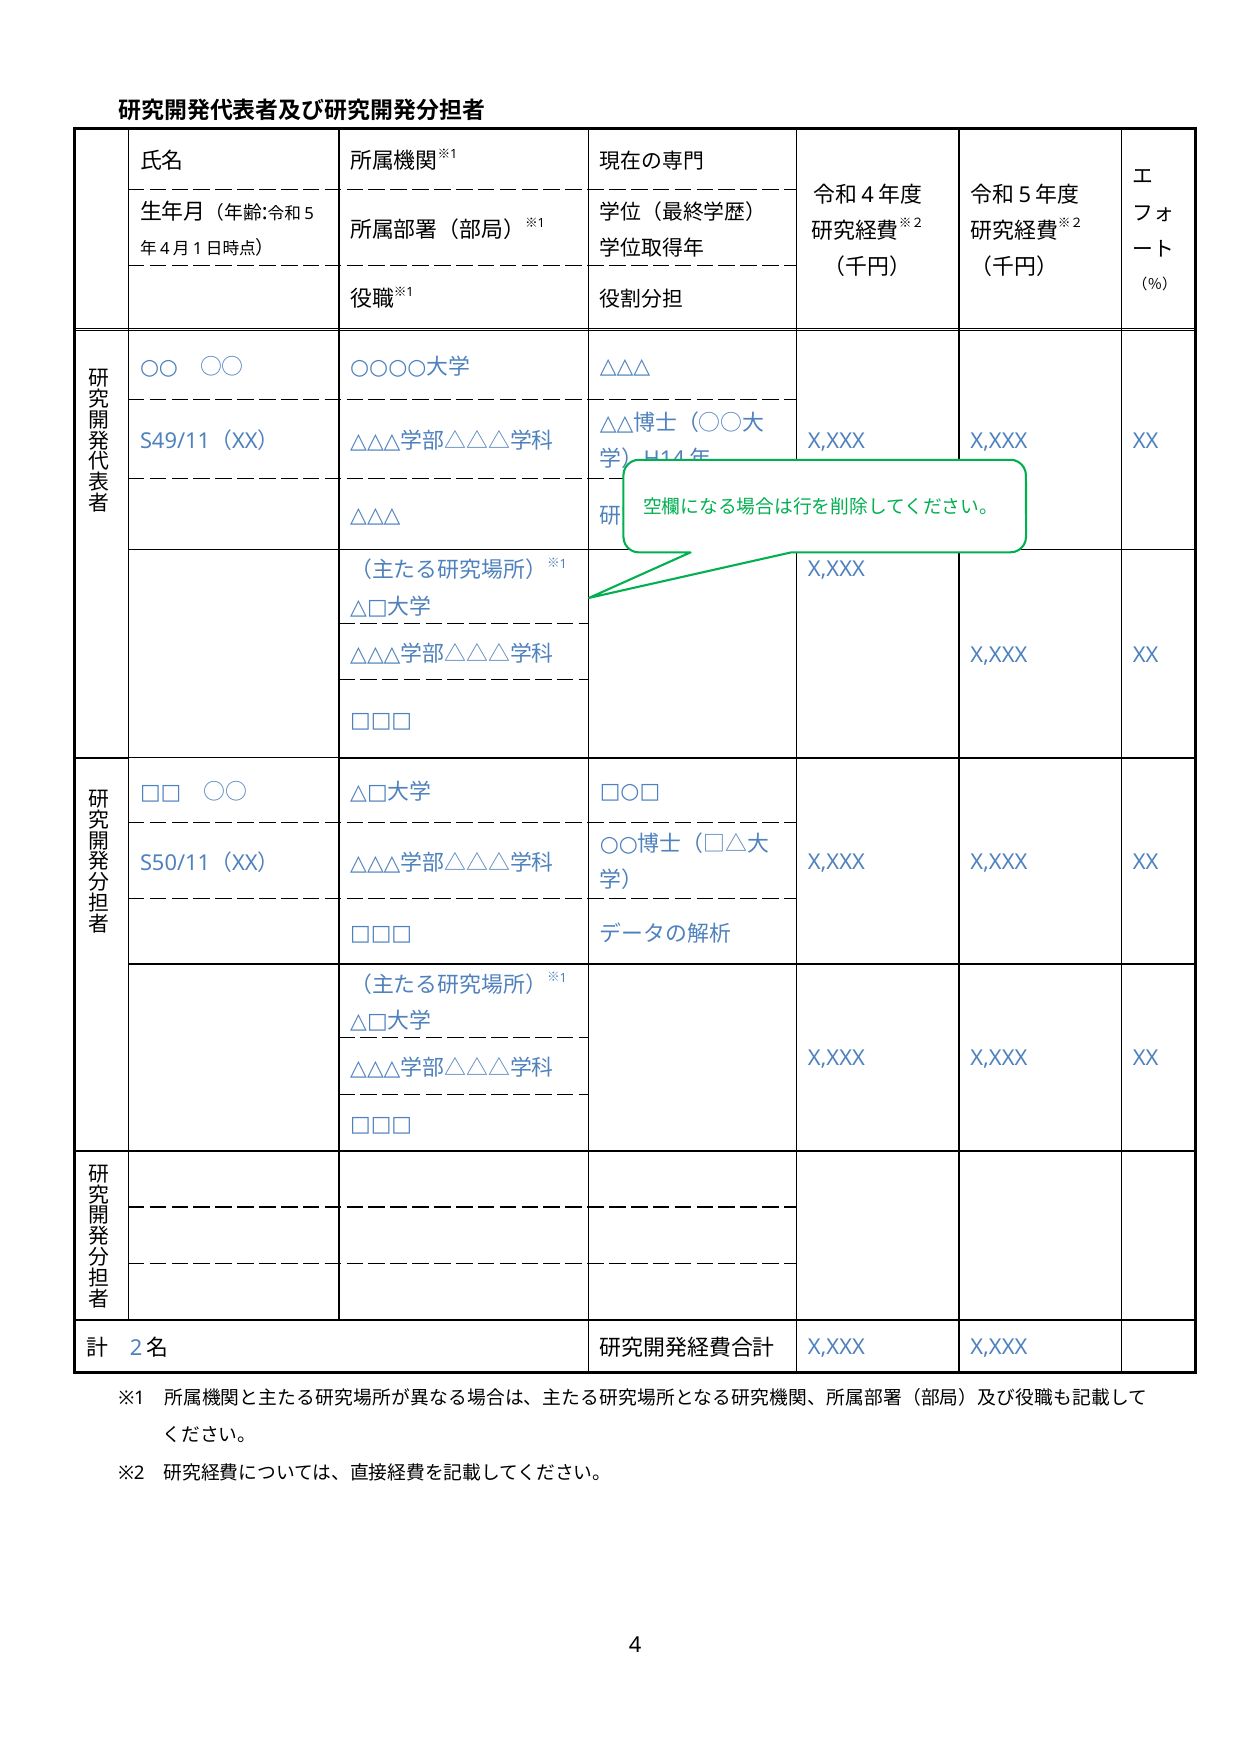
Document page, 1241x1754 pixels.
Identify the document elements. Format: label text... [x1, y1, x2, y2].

table_cell S50/11（XX） [129, 822, 338, 898]
table_cell [589, 1152, 796, 1206]
table_cell ○○○○大学 [340, 331, 588, 399]
table_header [76, 130, 128, 328]
table_cell [129, 550, 338, 757]
table_cell X,XXX [960, 1321, 1121, 1371]
table_cell X,XXX [960, 331, 1121, 549]
table_cell [589, 1263, 796, 1319]
table_cell X,XXX [960, 550, 1121, 757]
table_cell △△博士（○○大学）H14年 [589, 399, 796, 478]
table_cell [960, 1152, 1121, 1319]
table_cell ○○ ○○ [129, 331, 338, 399]
table_header エフォート （％） [1122, 130, 1194, 328]
table_cell [1122, 1321, 1194, 1371]
table_cell （主たる研究場所）※1 △□大学 [340, 550, 588, 623]
table_cell [589, 965, 796, 1150]
table_cell （主たる研究場所）※1 △□大学 [340, 965, 588, 1037]
table_cell XX [1122, 550, 1194, 757]
table_cell 研究開発分担者 [76, 1152, 128, 1319]
table_cell [589, 1206, 796, 1263]
table_header 令和4年度 研究経費※２ （千円） [797, 130, 958, 328]
table_cell [797, 1152, 958, 1319]
table_cell X,XXX [960, 965, 1121, 1150]
table_cell □□□ [340, 679, 588, 757]
table_cell 役職※1 [340, 265, 588, 328]
table_cell 学位（最終学歴） 学位取得年 [589, 189, 796, 264]
table_cell □□□ [340, 1094, 588, 1150]
text 研究開発代表者及び研究開発分担者 [118, 90, 1152, 127]
table_cell 所属部署（部局）※1 [340, 189, 588, 264]
table_cell [340, 1206, 588, 1263]
table_header 氏名 [129, 130, 338, 189]
table_cell △△△学部△△△学科 [340, 1037, 588, 1093]
table_cell [589, 550, 682, 596]
table_cell □○□ [589, 759, 796, 822]
table_cell △□大学 [340, 759, 588, 822]
text ※1 所属機関と主たる研究場所が異なる場合は、主たる研究場所となる研究機関、所属部署（部局）及び役職も記載してください。 [118, 1374, 1152, 1449]
table_cell 研究の統括 [589, 478, 626, 549]
table_cell データの解析 [589, 898, 796, 963]
table_cell □□ ○○ [129, 758, 338, 822]
text ※2 研究経費については、直接経費を記載してください。 [118, 1449, 1152, 1487]
table_cell [340, 1152, 588, 1206]
table_cell [129, 965, 338, 1150]
table_cell [589, 554, 796, 757]
table_cell XX [1122, 759, 1194, 963]
table_cell △△△ [340, 478, 588, 549]
table_cell ○○博士（□△大学） H15年 [589, 822, 796, 898]
table_cell 研究開発代表者 [76, 331, 128, 549]
table_cell [76, 549, 128, 757]
table_cell [1122, 1152, 1194, 1319]
table_cell 生年月（年齢:令和5年4月1日時点） [129, 189, 338, 264]
table_header 現在の専門 [589, 130, 796, 189]
table_cell □□□ [340, 898, 588, 963]
table_cell X,XXX [960, 759, 1121, 963]
table_cell X,XXX [797, 1321, 958, 1371]
table_cell [340, 1263, 588, 1319]
table_cell △△△学部△△△学科 [340, 822, 588, 898]
table_cell △△△学部△△△学科 [340, 623, 588, 679]
table_cell X,XXX [797, 331, 958, 458]
table_cell 計 2名 [76, 1321, 588, 1371]
table_header 所属機関※1 [340, 130, 588, 189]
table_cell [129, 265, 338, 328]
table_cell 研究開発分担者 [76, 759, 128, 963]
table_cell [129, 1152, 338, 1206]
table_cell △△△学部△△△学科 [340, 399, 588, 478]
table_cell X,XXX [797, 554, 958, 757]
table_cell [129, 898, 338, 963]
table_cell [129, 1263, 338, 1319]
table_cell XX [1122, 965, 1194, 1150]
table_cell 研究開発経費合計 [589, 1321, 796, 1371]
table_header 令和5年度 研究経費※２ （千円） [960, 130, 1121, 328]
table_cell [129, 1206, 338, 1263]
table_cell △△△ [589, 331, 796, 399]
table_cell XX [1122, 331, 1194, 549]
table_cell X,XXX [797, 965, 958, 1150]
table_cell [76, 963, 128, 1150]
table_cell X,XXX [797, 759, 958, 963]
table_cell S49/11（XX） [129, 399, 338, 478]
table_cell [129, 478, 338, 549]
table_cell 役割分担 [589, 265, 796, 328]
